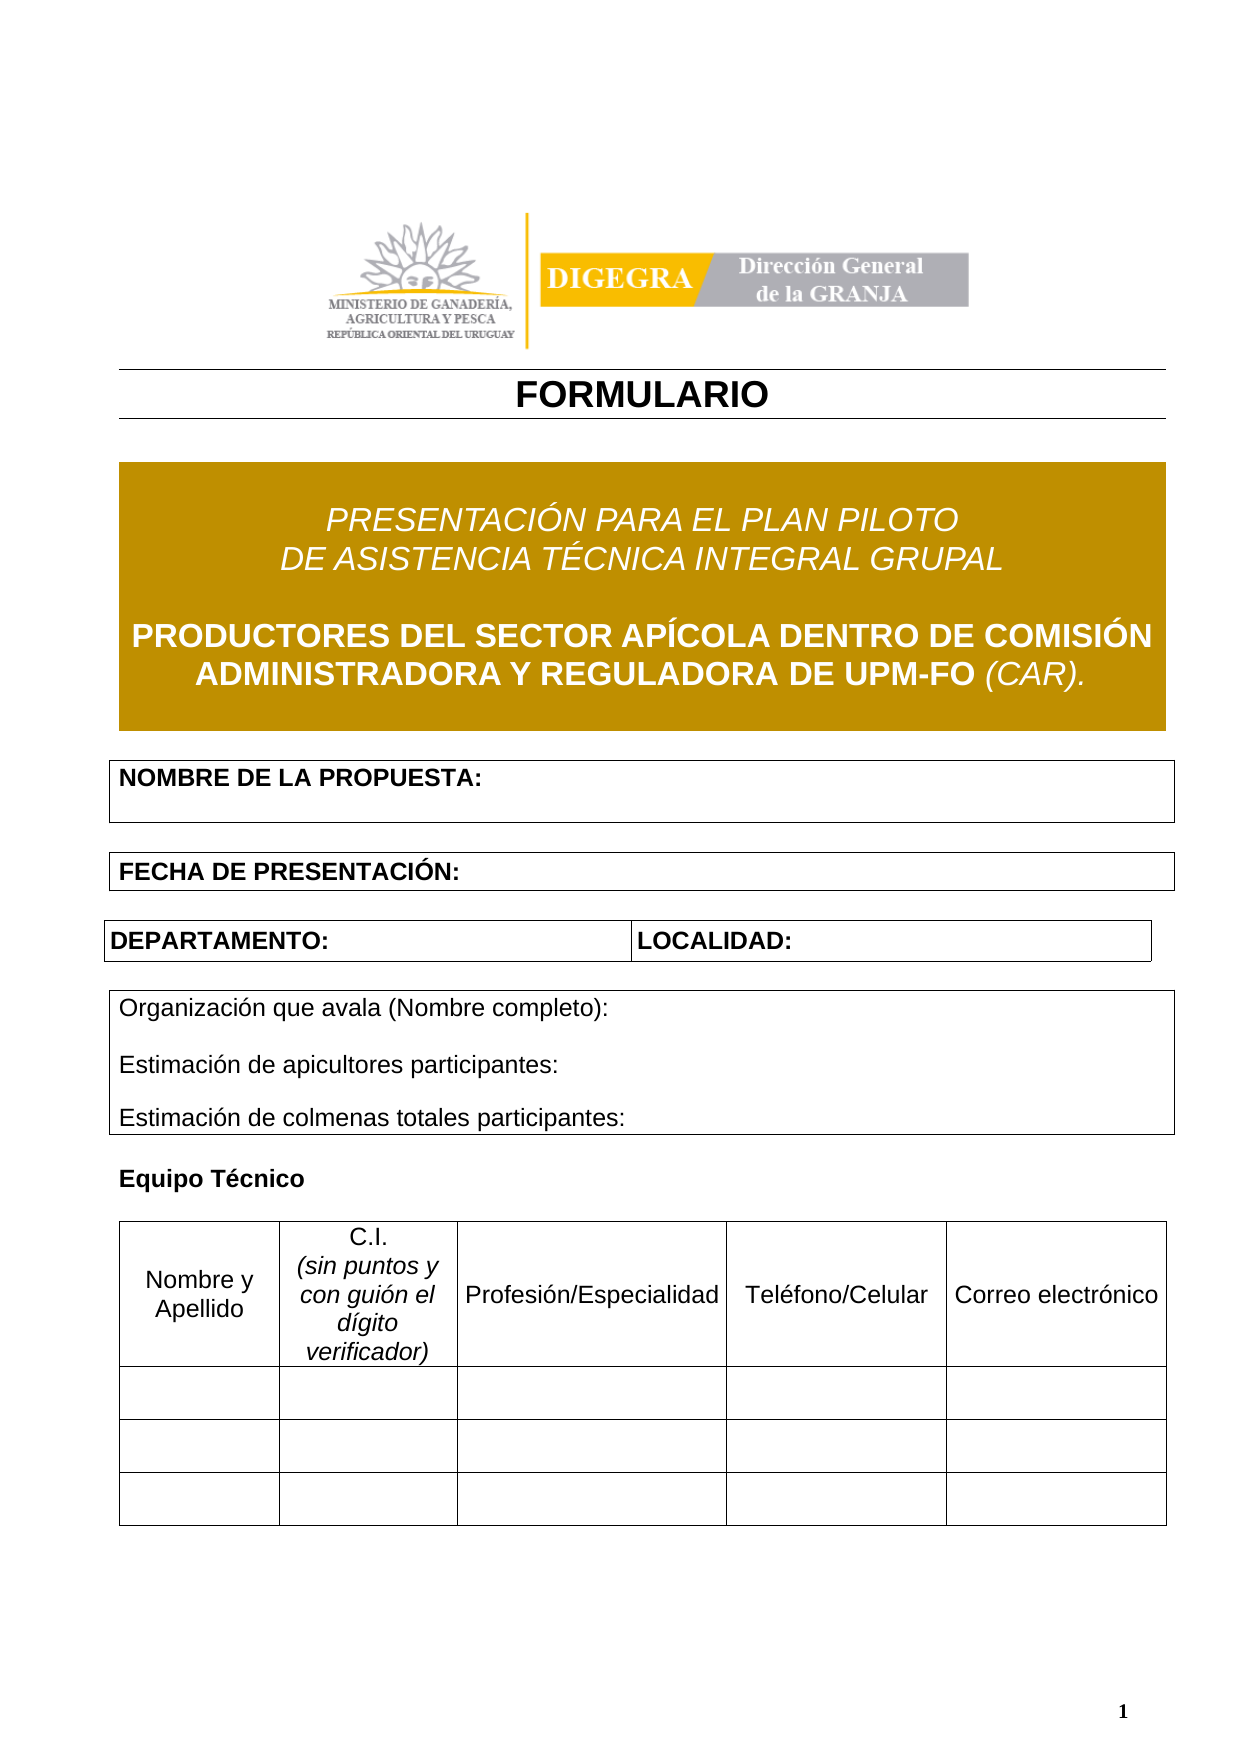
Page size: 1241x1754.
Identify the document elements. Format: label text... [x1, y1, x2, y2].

table_cell [947, 1367, 1166, 1419]
table_cell [280, 1420, 457, 1472]
text Equipo Técnico [119, 1163, 1166, 1192]
table_cell [120, 1367, 279, 1419]
text DE ASISTENCIA TÉCNICA INTEGRAL GRUPAL [119, 539, 1166, 577]
table_cell [947, 1473, 1166, 1525]
text Organización que avala (Nombre completo): [110, 991, 1174, 1021]
table_header Correo electrónico [947, 1222, 1166, 1366]
picture [309, 191, 994, 362]
table_cell [947, 1420, 1166, 1472]
text Estimación de apicultores participantes: [119, 1050, 1166, 1079]
table_cell [727, 1420, 946, 1472]
text FECHA DE PRESENTACIÓN: [110, 853, 1174, 890]
table_header Nombre y Apellido [120, 1222, 279, 1366]
table_header DEPARTAMENTO: [105, 921, 631, 961]
text PRODUCTORES DEL SECTOR APÍCOLA DENTRO DE COMISIÓN ADMINISTRADORA Y REGULADORA DE UPM-FO (CAR). [119, 616, 1166, 692]
table_cell [280, 1473, 457, 1525]
table_header LOCALIDAD: [632, 921, 1151, 961]
table_header Teléfono/Celular [727, 1222, 946, 1366]
table_cell [458, 1367, 726, 1419]
table_cell [727, 1367, 946, 1419]
table_cell [120, 1473, 279, 1525]
text NOMBRE DE LA PROPUESTA: [110, 761, 1174, 792]
text PRESENTACIÓN PARA EL PLAN PILOTO [119, 500, 1166, 539]
table_cell [458, 1473, 726, 1525]
table_cell [120, 1420, 279, 1472]
table_cell [280, 1367, 457, 1419]
table_cell [458, 1420, 726, 1472]
table_header Profesión/Especialidad [458, 1222, 726, 1366]
table_cell [727, 1473, 946, 1525]
text Estimación de colmenas totales participantes: [110, 1100, 1174, 1134]
text FORMULARIO [119, 370, 1166, 418]
table_header C.I. (sin puntos y con guión el dígito verificador) [280, 1222, 457, 1366]
